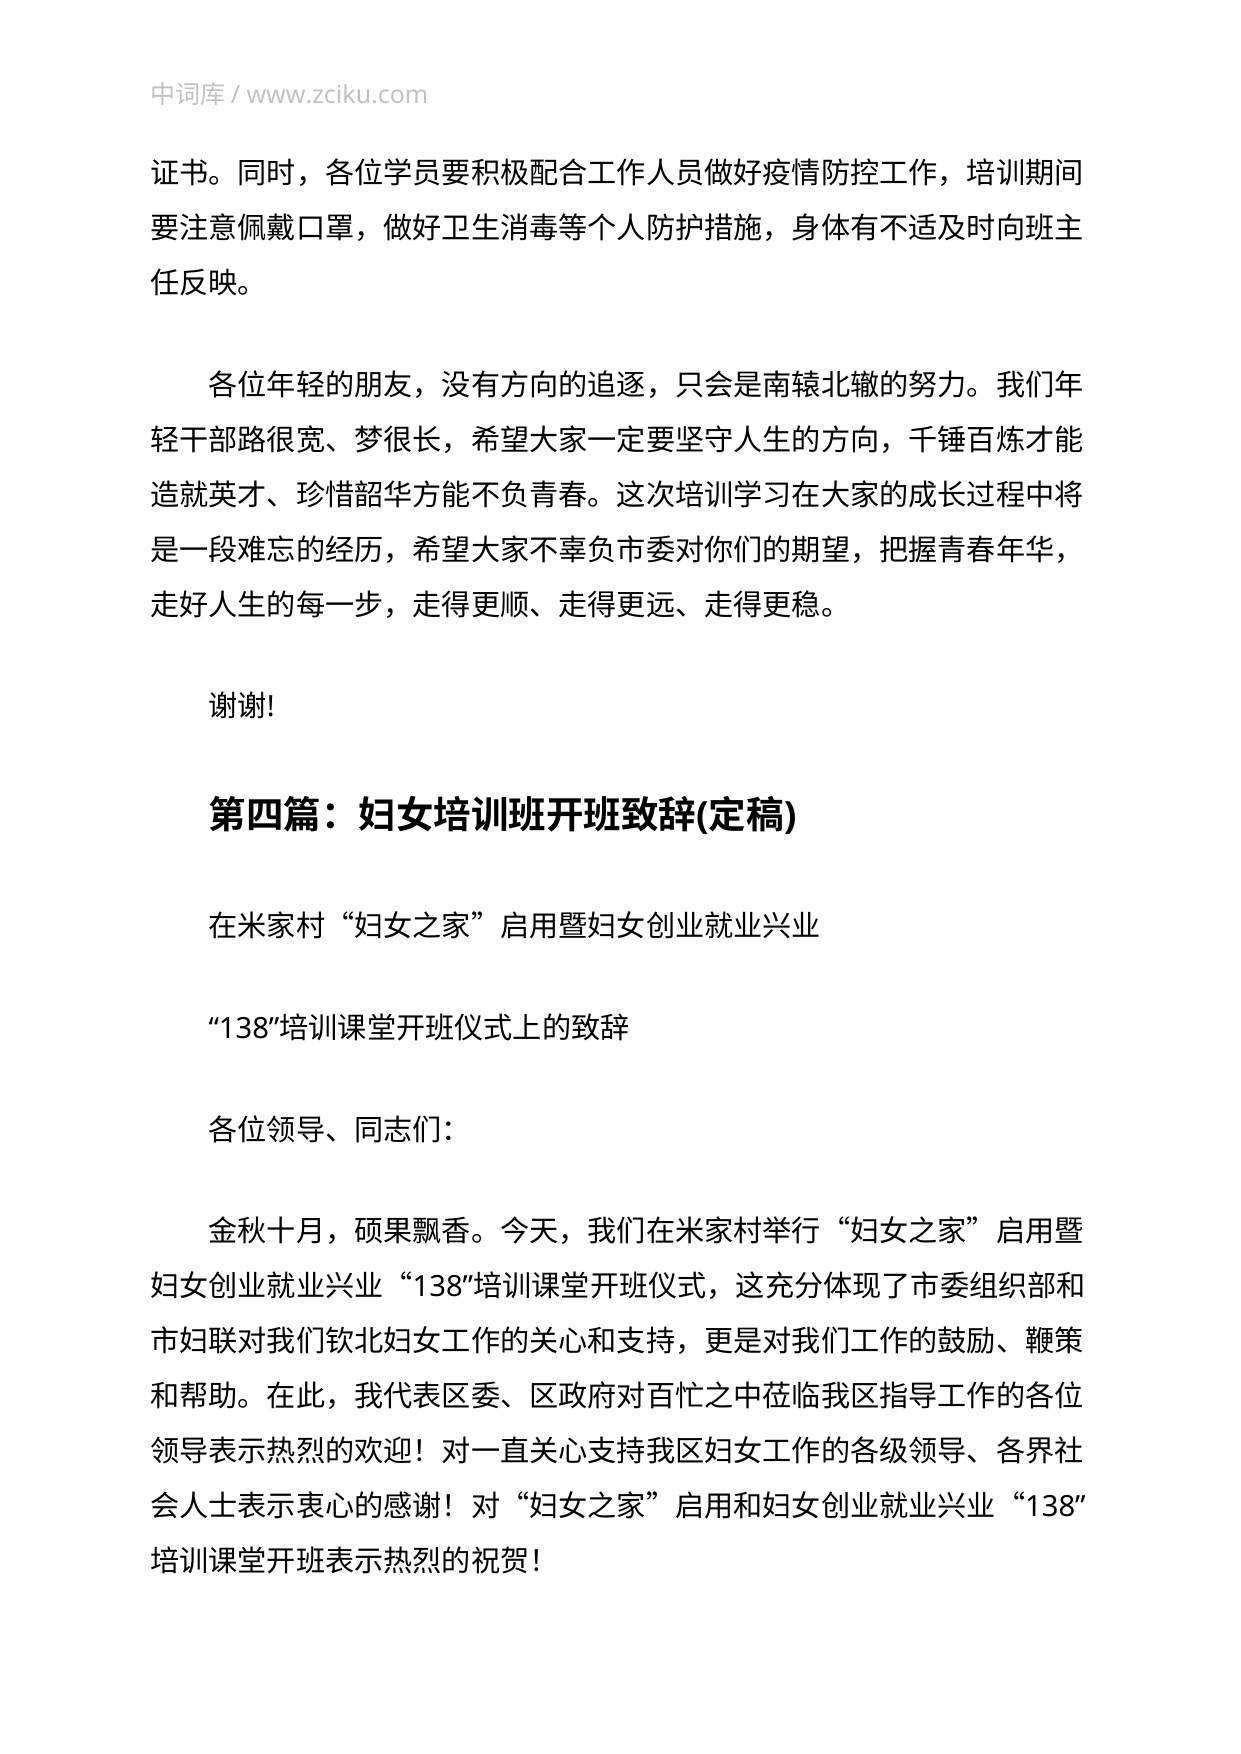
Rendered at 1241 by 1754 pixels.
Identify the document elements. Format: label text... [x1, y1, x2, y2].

text “138”培训课堂开班仪式上的致辞 [150, 1004, 1090, 1047]
text 谢谢! [150, 683, 1090, 725]
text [150, 150, 1090, 302]
text 各位年轻的朋友，没有方向的追逐，只会是南辕北辙的努力。我们年轻干部路很宽、梦很长，希望大家一定要坚守人生的方向，千锤百炼才能造就英才、珍惜韶华方能不负青春。这次培训学习在大家的成长过程中将是一段难忘的经历，希望大家不辜负市委对你们的期望，把握青春年华，走好人生的每一步，走得更顺、走得更远、走得更稳。 [150, 362, 1090, 623]
text 在米家村“妇女之家”启用暨妇女创业就业兴业 [150, 902, 1090, 945]
text 第四篇：妇女培训班开班致辞(定稿) [150, 785, 1090, 839]
text 各位领导、同志们： [150, 1106, 1090, 1148]
text 金秋十月，硕果飘香。今天，我们在米家村举行“妇女之家”启用暨妇女创业就业兴业“138”培训课堂开班仪式，这充分体现了市委组织部和市妇联对我们钦北妇女工作的关心和支持，更是对我们工作的鼓励、鞭策和帮助。在此，我代表区委、区政府对百忙之中莅临我区指导工作的各位领导表示热烈的欢迎！对一直关心支持我区妇女工作的各级领导、各界社会人士表示衷心的感谢！对“妇女之家”启用和妇女创业就业兴业“138”培训课堂开班表示热烈的祝贺！ [150, 1208, 1090, 1580]
